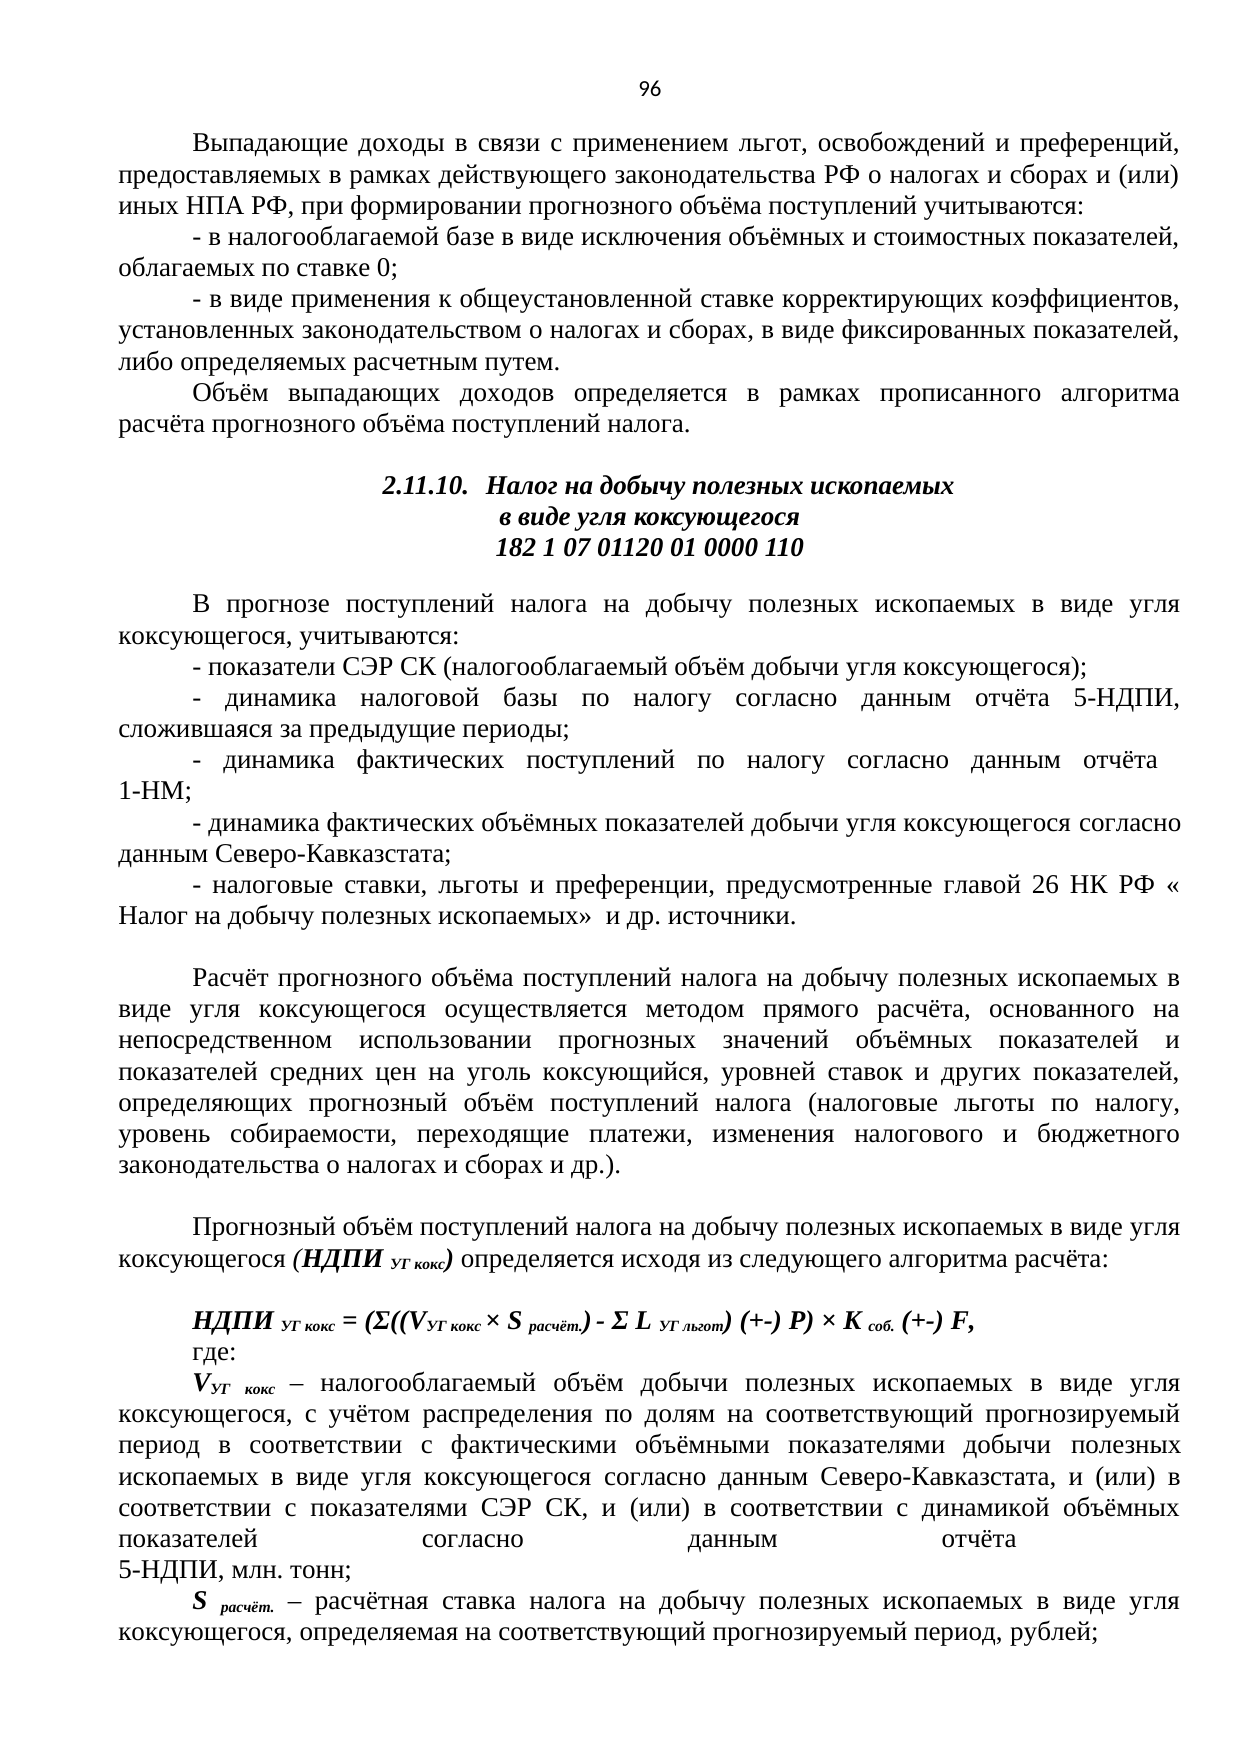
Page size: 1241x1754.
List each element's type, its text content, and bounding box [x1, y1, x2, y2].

text S расчёт. – расчётная ставка налога на добычу полезных ископаемых в виде угля коксующегося, определяемая на соответствующий прогнозируемый период, рублей; [118, 1584, 1181, 1647]
text Объём выпадающих доходов определяется в рамках прописанного алгоритма расчёта прогнозного объёма поступлений налога. [118, 376, 1181, 438]
text Прогнозный объём поступлений налога на добычу полезных ископаемых в виде угля коксующегося (НДПИ УГ кокс) определяется исходя из следующего алгоритма расчёта: [118, 1211, 1181, 1273]
text Расчёт прогнозного объёма поступлений налога на добычу полезных ископаемых в виде угля коксующегося осуществляется методом прямого расчёта, основанного на непосредственном использовании прогнозных значений объёмных показателей и показателей средних цен на уголь коксующийся, уровней ставок и других показателей, определяющих прогнозный объём поступлений налога (налоговые льготы по налогу, уровень собираемости, переходящие платежи, изменения налогового и бюджетного законодательства о налогах и сборах и др.). [118, 961, 1181, 1179]
text НДПИ УГ кокс = (Ʃ((VУГ кокс × S расчёт.) - Ʃ L УГ льгот) (+-) P) × K соб. (+-) F, [118, 1304, 1181, 1335]
text - динамика фактических поступлений по налогу согласно данным отчёта 1-НМ; [118, 743, 1181, 806]
text VУГ кокс – налогооблагаемый объём добычи полезных ископаемых в виде угля коксующегося, с учётом распределения по долям на соответствующий прогнозируемый период в соответствии с фактическими объёмными показателями добычи полезных ископаемых в виде угля коксующегося согласно данным Северо-Кавказстата, и (или) в соответствии с показателями СЭР СК, и (или) в соответствии с динамикой объёмных показателей согласно данным отчёта 5-НДПИ, млн. тонн; [118, 1366, 1181, 1584]
subtitle Налог на добычу полезных ископаемых в виде угля коксующегося 182 1 07 01120 01 0000 110 [118, 469, 1181, 563]
text Выпадающие доходы в связи с применением льгот, освобождений и преференций, предоставляемых в рамках действующего законодательства РФ о налогах и сборах и (или) иных НПА РФ, при формировании прогнозного объёма поступлений учитываются: [118, 127, 1181, 220]
text - динамика фактических объёмных показателей добычи угля коксующегося согласно данным Северо-Кавказстата; [118, 806, 1181, 868]
text - динамика налоговой базы по налогу согласно данным отчёта 5-НДПИ, сложившаяся за предыдущие периоды; [118, 681, 1181, 743]
text - в налогооблагаемой базе в виде исключения объёмных и стоимостных показателей, облагаемых по ставке 0; [118, 220, 1181, 282]
text - в виде применения к общеустановленной ставке корректирующих коэффициентов, установленных законодательством о налогах и сборах, в виде фиксированных показателей, либо определяемых расчетным путем. [118, 282, 1181, 376]
text где: [118, 1335, 1181, 1366]
text - показатели СЭР СК (налогооблагаемый объём добычи угля коксующегося); [118, 650, 1181, 681]
text - налоговые ставки, льготы и преференции, предусмотренные главой 26 НК РФ « Налог на добычу полезных ископаемых» и др. источники. [118, 868, 1181, 930]
text В прогнозе поступлений налога на добычу полезных ископаемых в виде угля коксующегося, учитываются: [118, 588, 1181, 650]
